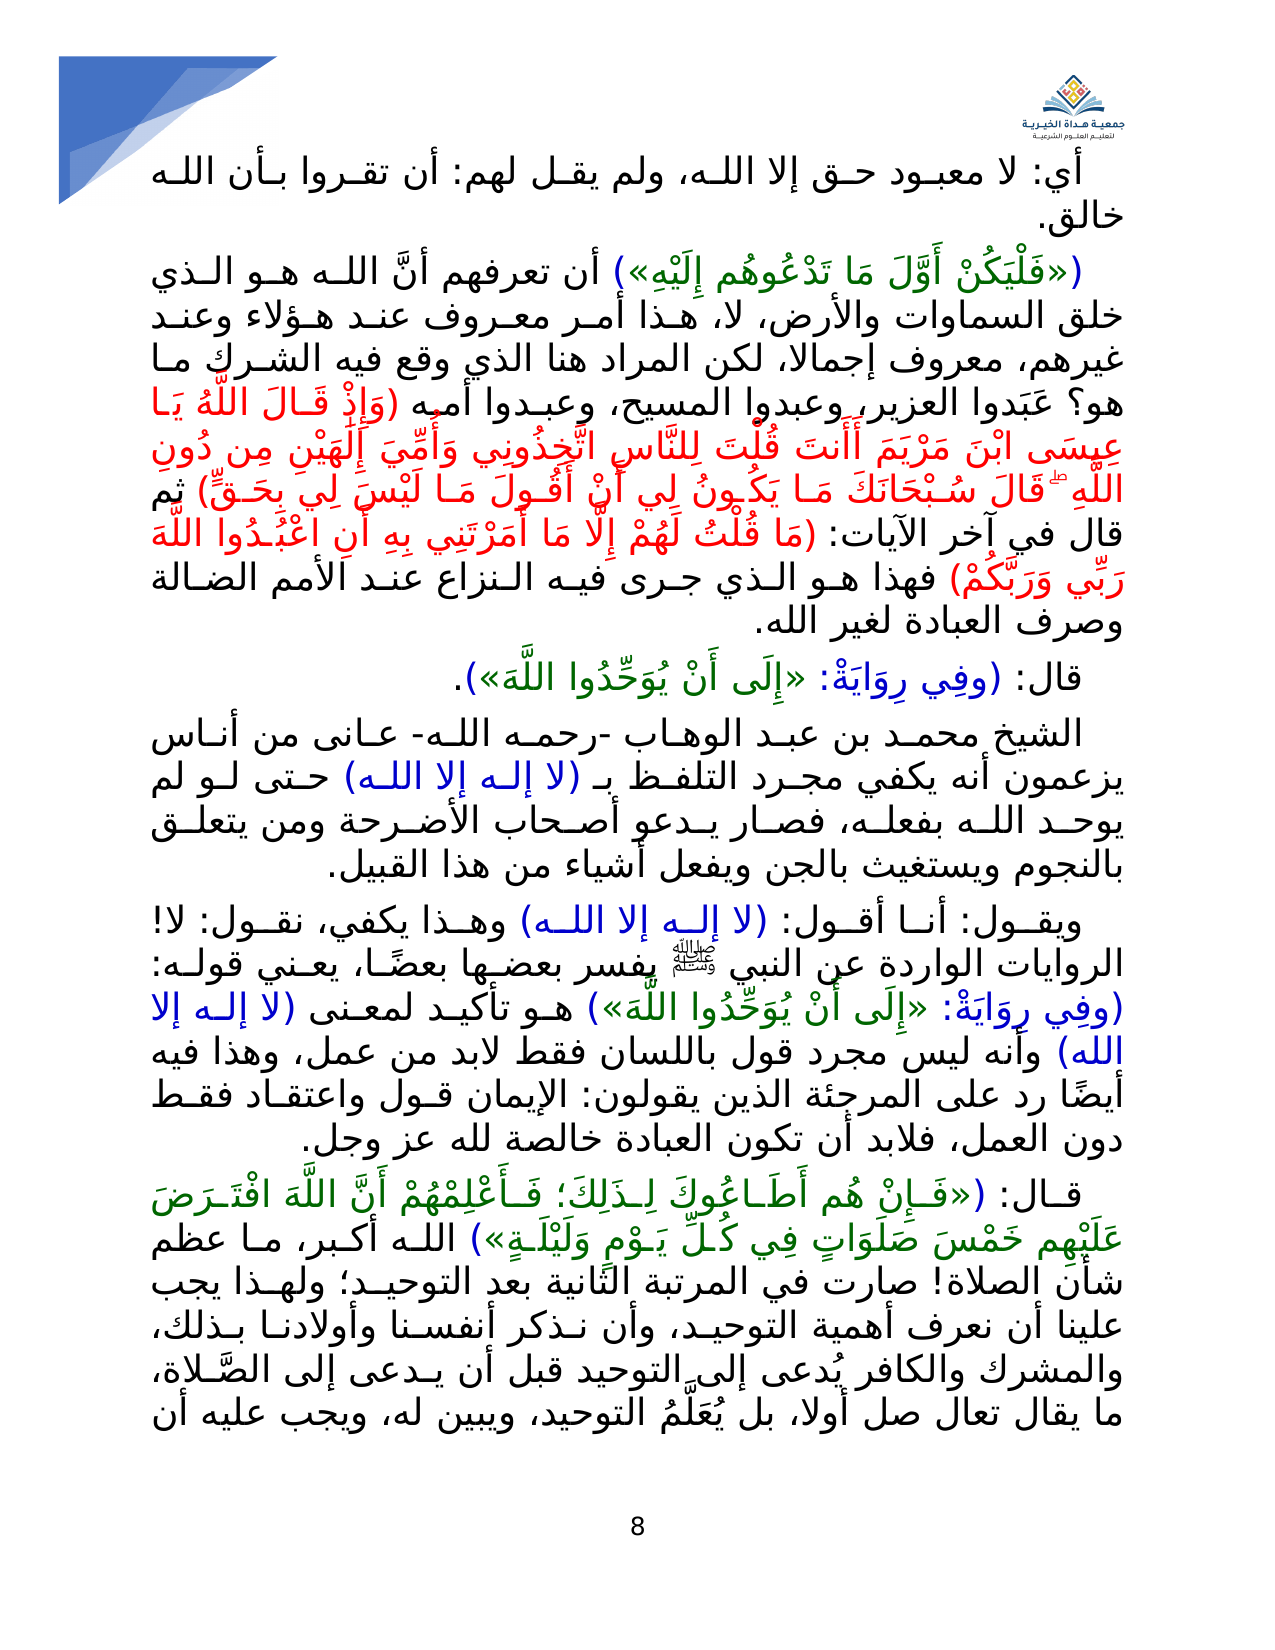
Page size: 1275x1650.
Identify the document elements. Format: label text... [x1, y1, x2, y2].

text أي: لا معبود حق إلا الله، ولم يقل لهم: أن تقروا بأن الله خالق. [150, 150, 1125, 237]
picture [1022, 75, 1125, 141]
picture [69, 68, 279, 206]
text قال: (وفِي رِوَايَةْ: «إِلَى أَنْ يُوَحِّدُوا اللَّهَ»). [150, 655, 1125, 699]
text ويقول: أنا أقول: (لا إله إلا الله) وهذا يكفي، نقول: لا! الروايات الواردة عن النبي ﷺ يفسر بعضها بعضًا، يعني قوله: (وفِي رِوَايَةْ: «إِلَى أَنْ يُوَحِّدُوا اللَّهَ») هو تأكيد لمعنى (لا إله إلا الله) وأنه ليس مجرد قول باللسان فقط لابد من عمل، وهذا فيه أيضًا رد على المرجئة الذين يقولون: الإيمان قول واعتقاد فقط دون العمل، فلابد أن تكون العبادة خالصة لله عز وجل. [150, 898, 1125, 1160]
text الشيخ محمد بن عبد الوهاب -رحمه الله- عانى من أناس يزعمون أنه يكفي مجرد التلفظ بـ (لا إله إلا الله) حتى لو لم يوحد الله بفعله، فصار يدعو أصحاب الأضرحة ومن يتعلق بالنجوم ويستغيث بالجن ويفعل أشياء من هذا القبيل. [150, 711, 1125, 886]
text («فَلْيَكُنْ أَوَّلَ مَا تَدْعُوهُم إِلَيْهِ») أن تعرفهم أنَّ الله هو الذي خلق السماوات والأرض، لا، هذا أمر معروف عند هؤلاء وعند غيرهم، معروف إجمالا، لكن المراد هنا الذي وقع فيه الشرك ما هو؟ عَبَدوا العزير، وعبدوا المسيح، وعبدوا أمه ﴿وَإِذْ قَالَ اللَّهُ يَا عِيسَى ابْنَ مَرْيَمَ أَأَنتَ قُلْتَ لِلنَّاسِ اتَّخِذُونِي وَأُمِّيَ إِلَٰهَيْنِ مِن دُونِ اللَّهِ ۖ قَالَ سُبْحَانَكَ مَا يَكُونُ لِي أَنْ أَقُولَ مَا لَيْسَ لِي بِحَقٍّ﴾ ثم قال في آخر الآيات: ﴿مَا قُلْتُ لَهُمْ إِلَّا مَا أَمَرْتَنِي بِهِ أَنِ اعْبُدُوا اللَّهَ رَبِّي وَرَبَّكُمْ﴾ فهذا هو الذي جرى فيه النزاع عند الأمم الضالة وصرف العبادة لغير الله. [150, 250, 1125, 643]
